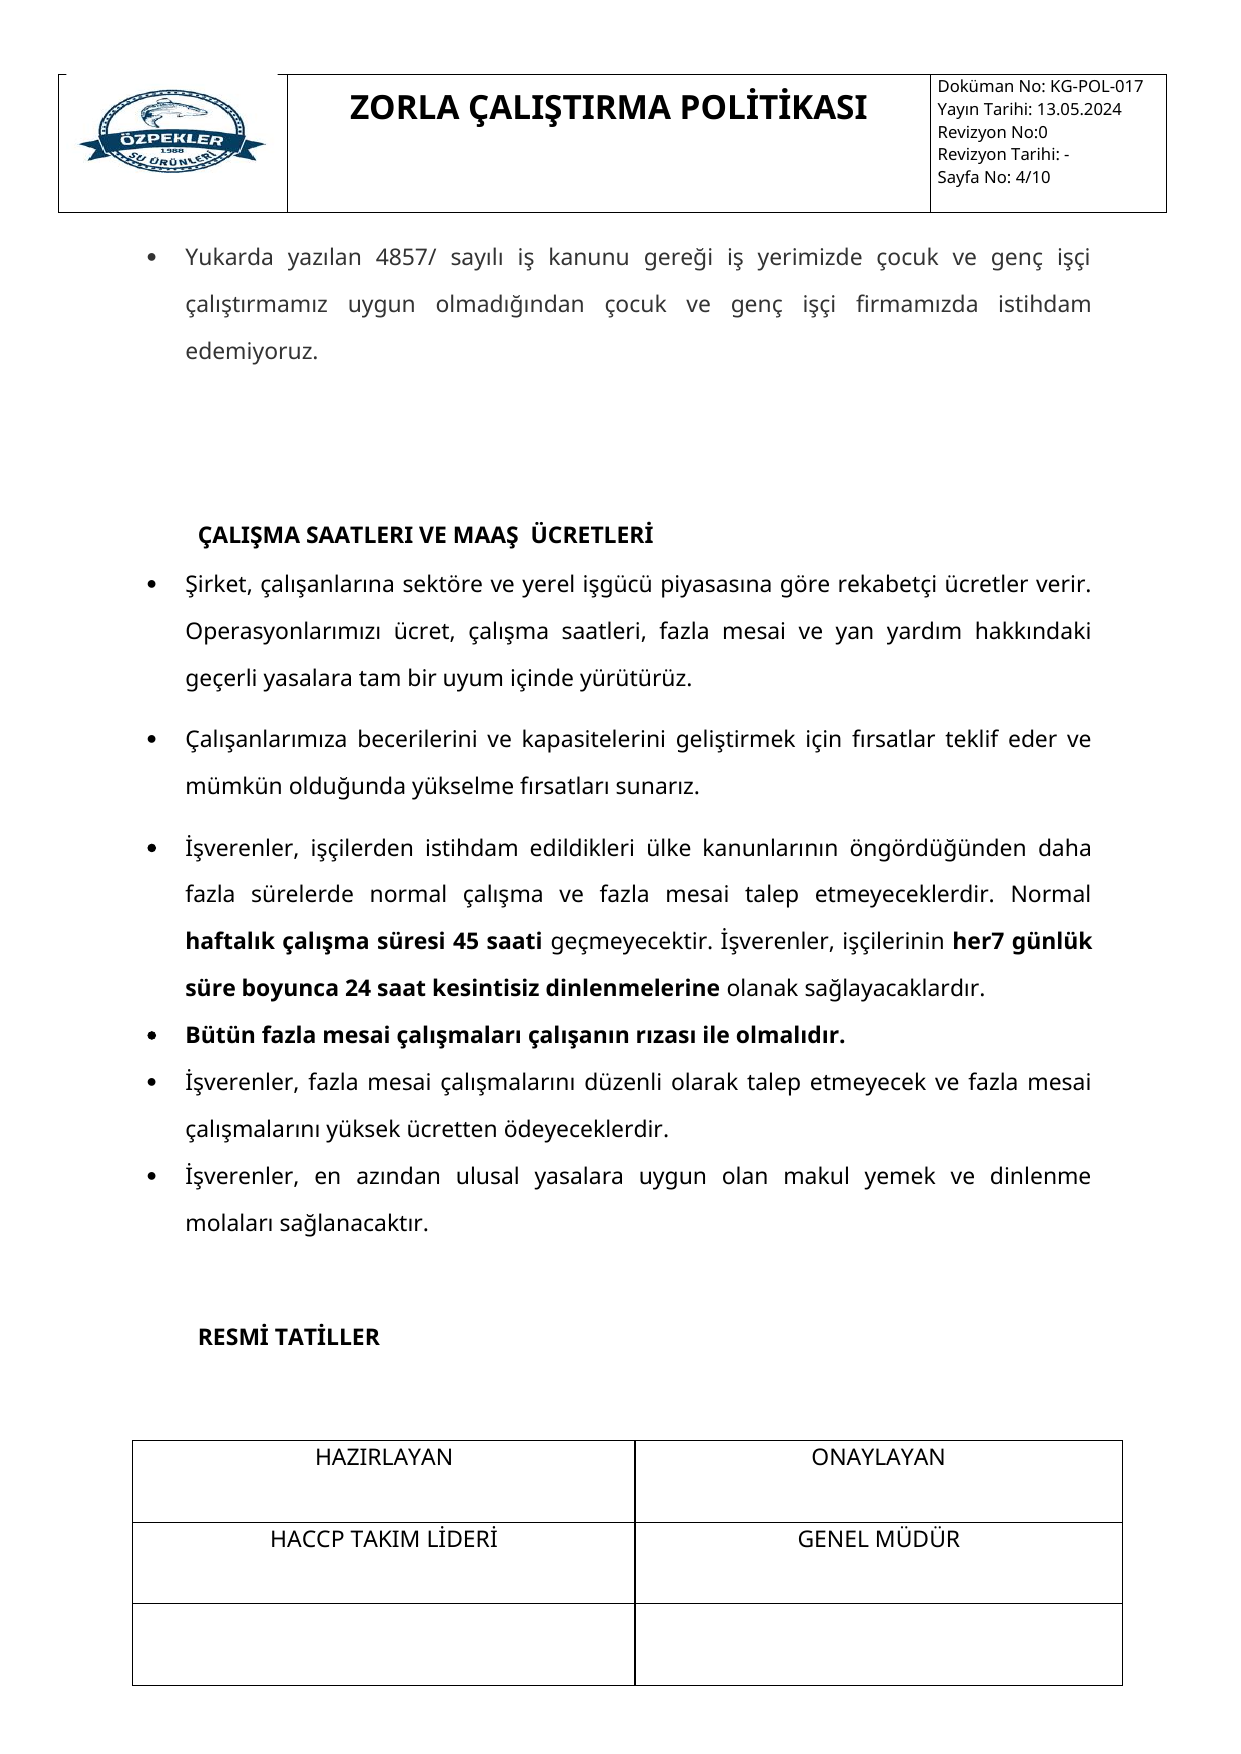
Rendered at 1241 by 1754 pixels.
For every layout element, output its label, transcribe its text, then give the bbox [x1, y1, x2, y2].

text ÇALIŞMA SAATLERI VE MAAŞ ÜCRETLERİ [125, 519, 1093, 550]
list Çalışanlarımıza becerilerini ve kapasitelerini geliştirmek için fırsatlar teklif eder ve mümkün olduğunda yükselme fırsatları sunarız. [148, 723, 1093, 801]
list Bütün fazla mesai çalışmaları çalışanın rızası ile olmalıdır. [148, 1019, 1093, 1050]
list İşverenler, fazla mesai çalışmalarını düzenli olarak talep etmeyecek ve fazla mesai çalışmalarını yüksek ücretten ödeyeceklerdir. [148, 1066, 1093, 1144]
list Şirket, çalışanlarına sektöre ve yerel işgücü piyasasına göre rekabetçi ücretler verir. Operasyonlarımızı ücret, çalışma saatleri, fazla mesai ve yan yardım hakkındaki geçerli yasalara tam bir uyum içinde yürütürüz. [148, 568, 1093, 693]
picture [66, 74, 278, 194]
list İşverenler, işçilerden istihdam edildikleri ülke kanunlarının öngördüğünden daha fazla sürelerde normal çalışma ve fazla mesai talep etmeyeceklerdir. Normal haftalık çalışma süresi 45 saati geçmeyecektir. İşverenler, işçilerinin her7 günlük süre boyunca 24 saat kesintisiz dinlenmelerine olanak sağlayacaklardır. [148, 831, 1093, 1003]
text RESMİ TATİLLER [125, 1321, 1093, 1352]
list İşverenler, en azından ulusal yasalara uygun olan makul yemek ve dinlenme molaları sağlanacaktır. [148, 1159, 1093, 1238]
list Yukarda yazılan 4857/ sayılı iş kanunu gereği iş yerimizde çocuk ve genç işçi çalıştırmamız uygun olmadığından çocuk ve genç işçi firmamızda istihdam edemiyoruz. [148, 241, 1093, 366]
